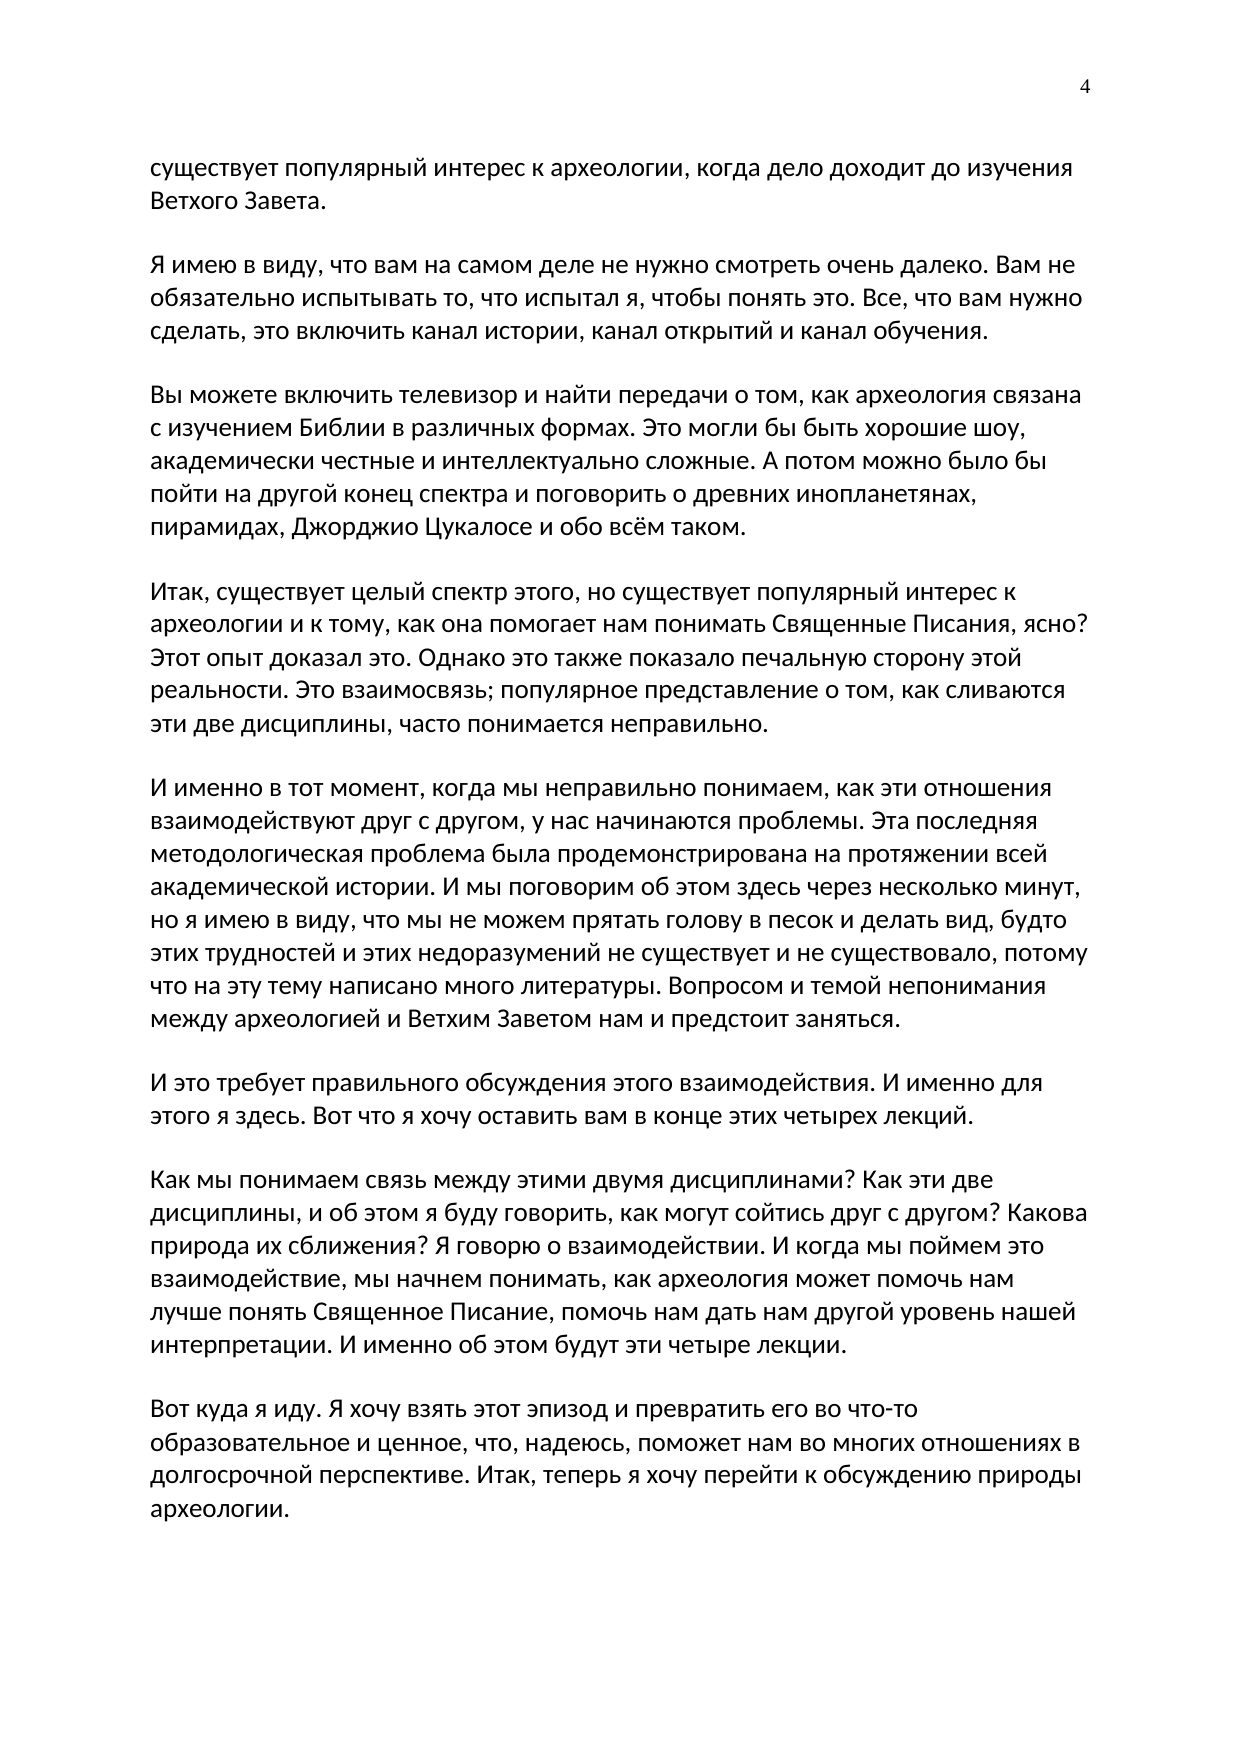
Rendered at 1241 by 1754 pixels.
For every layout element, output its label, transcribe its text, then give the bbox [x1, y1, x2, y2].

text Вы можете включить телевизор и найти передачи о том, как археология связана с изучением Библии в различных формах. Это могли бы быть хорошие шоу, академически честные и интеллектуально сложные. А потом можно было бы пойти на другой конец спектра и поговорить о древних инопланетянах, пирамидах, Джорджио Цукалосе и обо всём таком. [150, 377, 1090, 542]
text Итак, существует целый спектр этого, но существует популярный интерес к археологии и к тому, как она помогает нам понимать Священные Писания, ясно? Этот опыт доказал это. Однако это также показало печальную сторону этой реальности. Это взаимосвязь; популярное представление о том, как сливаются эти две дисциплины, часто понимается неправильно. [150, 574, 1090, 739]
text И именно в тот момент, когда мы неправильно понимаем, как эти отношения взаимодействуют друг с другом, у нас начинаются проблемы. Эта последняя методологическая проблема была продемонстрирована на протяжении всей академической истории. И мы поговорим об этом здесь через несколько минут, но я имею в виду, что мы не можем прятать голову в песок и делать вид, будто этих трудностей и этих недоразумений не существует и не существовало, потому что на эту тему написано много литературы. Вопросом и темой непонимания между археологией и Ветхим Заветом нам и предстоит заняться. [150, 770, 1090, 1034]
text Как мы понимаем связь между этими двумя дисциплинами? Как эти две дисциплины, и об этом я буду говорить, как могут сойтись друг с другом? Какова природа их сближения? Я говорю о взаимодействии. И когда мы поймем это взаимодействие, мы начнем понимать, как археология может помочь нам лучше понять Священное Писание, помочь нам дать нам другой уровень нашей интерпретации. И именно об этом будут эти четыре лекции. [150, 1162, 1090, 1361]
text Вот куда я иду. Я хочу взять этот эпизод и превратить его во что-то образовательное и ценное, что, надеюсь, поможет нам во многих отношениях в долгосрочной перспективе. Итак, теперь я хочу перейти к обсуждению природы археологии. [150, 1392, 1090, 1524]
text Я имею в виду, что вам на самом деле не нужно смотреть очень далеко. Вам не обязательно испытывать то, что испытал я, чтобы понять это. Все, что вам нужно сделать, это включить канал истории, канал открытий и канал обучения. [150, 247, 1090, 346]
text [150, 150, 1090, 216]
text И это требует правильного обсуждения этого взаимодействия. И именно для этого я здесь. Вот что я хочу оставить вам в конце этих четырех лекций. [150, 1065, 1090, 1131]
